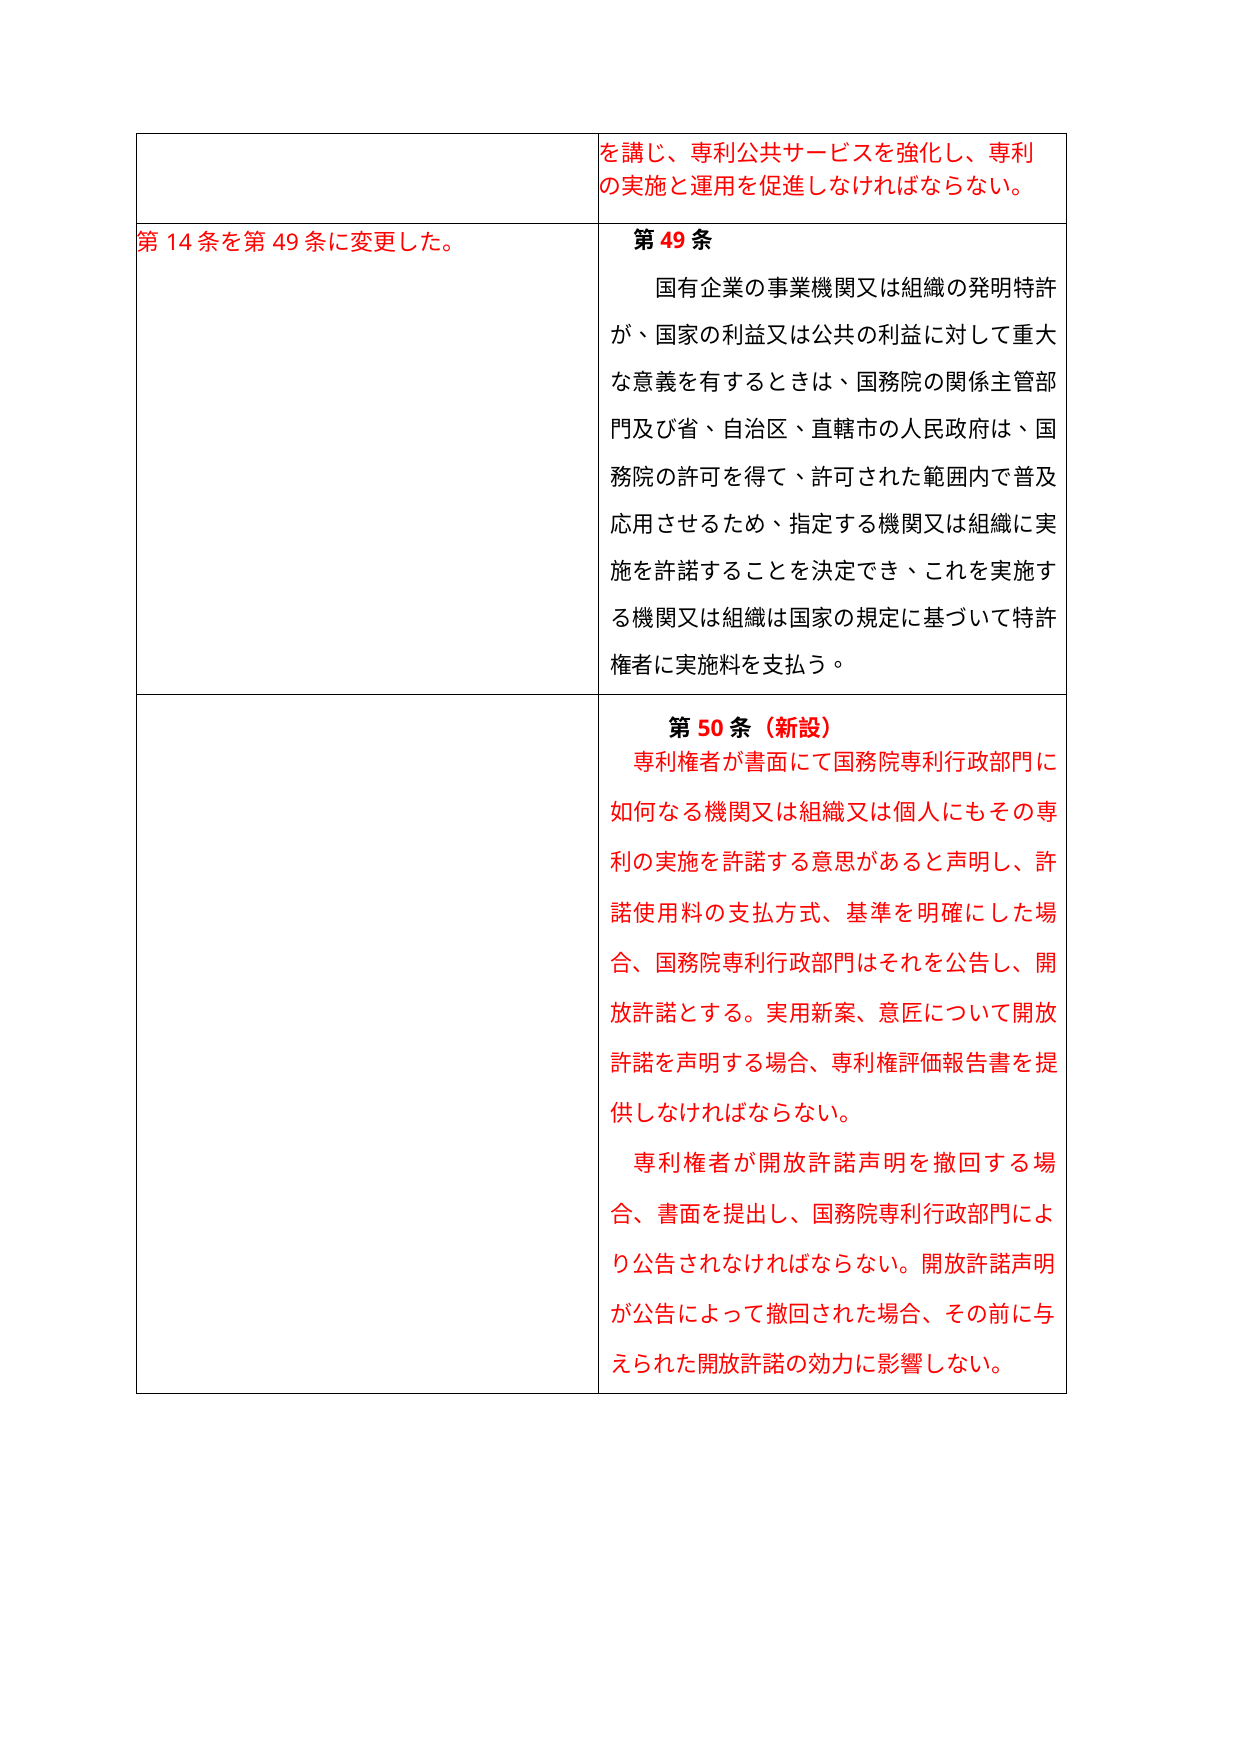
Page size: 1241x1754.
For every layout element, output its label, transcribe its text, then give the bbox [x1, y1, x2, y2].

table_cell 第 14 条を第 49 条に変更した。 [137, 224, 598, 694]
table_cell 第 49 条 国有企業の事業機関又は組織の発明特許が、国家の利益又は公共の利益に対して重大な意義を有するときは、国務院の関係主管部門及び省、自治区、直轄市の人民政府は、国務院の許可を得て、許可された範囲内で普及応用させるため、指定する機関又は組織に実施を許諾することを決定でき、これを実施する機関又は組織は国家の規定に基づいて特許権者に実施料を支払う。 [599, 224, 1066, 694]
table_header を講じ、専利公共サービスを強化し、専利 の実施と運用を促進しなければならない。 [599, 134, 1066, 223]
table_header [137, 134, 598, 223]
table_cell 第 50 条（新設） 専利権者が書面にて国務院専利行政部門に如何なる機関又は組織又は個人にもその専利の実施を許諾する意思があると声明し、許諾使用料の支払方式、基準を明確にした場合、国務院専利行政部門はそれを公告し、開放許諾とする。実用新案、意匠について開放許諾を声明する場合、専利権評価報告書を提供しなければならない。 専利権者が開放許諾声明を撤回する場合、書面を提出し、国務院専利行政部門により公告されなければならない。開放許諾声明が公告によって撤回された場合、その前に与えられた開放許諾の効力に影響しない。 [599, 695, 1066, 1392]
table_cell [137, 695, 598, 1392]
